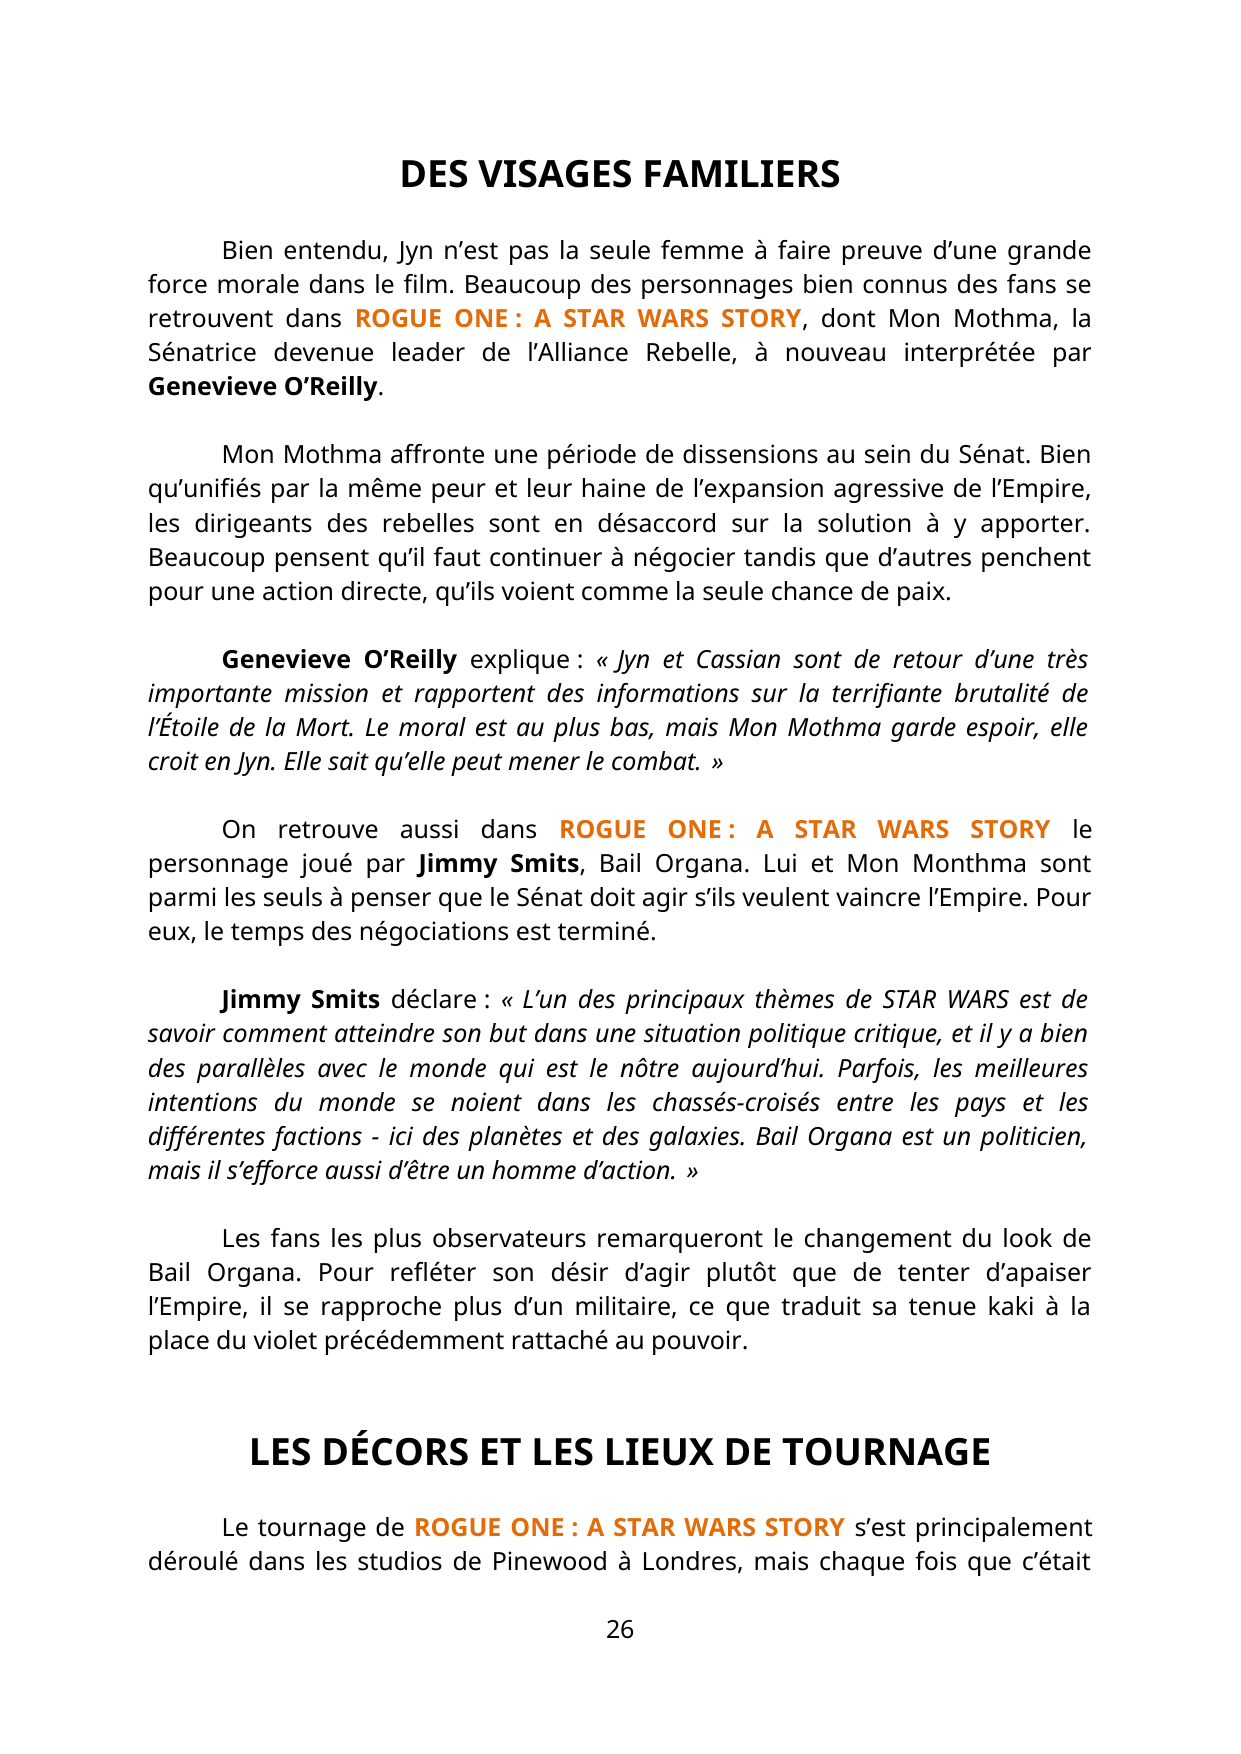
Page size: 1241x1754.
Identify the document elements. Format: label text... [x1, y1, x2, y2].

text On retrouve aussi dans ROGUE ONE : A STAR WARS STORY le personnage joué par Jimmy Smits, Bail Organa. Lui et Mon Monthma sont parmi les seuls à penser que le Sénat doit agir s’ils veulent vaincre l’Empire. Pour eux, le temps des négociations est terminé. [148, 812, 1093, 948]
text Jimmy Smits déclare : « L’un des principaux thèmes de STAR WARS est de savoir comment atteindre son but dans une situation politique critique, et il y a bien des parallèles avec le monde qui est le nôtre aujourd’hui. Parfois, les meilleures intentions du monde se noient dans les chassés-croisés entre les pays et les différentes factions - ici des planètes et des galaxies. Bail Organa est un politicien, mais il s’efforce aussi d’être un homme d’action. » [148, 982, 1093, 1186]
text Les fans les plus observateurs remarqueront le changement du look de Bail Organa. Pour refléter son désir d’agir plutôt que de tenter d’apaiser l’Empire, il se rapproche plus d’un militaire, ce que traduit sa tenue kaki à la place du violet précédemment rattaché au pouvoir. [148, 1221, 1093, 1357]
text Mon Mothma affronte une période de dissensions au sein du Sénat. Bien qu’unifiés par la même peur et leur haine de l’expansion agressive de l’Empire, les dirigeants des rebelles sont en désaccord sur la solution à y apporter. Beaucoup pensent qu’il faut continuer à négocier tandis que d’autres penchent pour une action directe, qu’ils voient comme la seule chance de paix. [148, 437, 1093, 607]
text Bien entendu, Jyn n’est pas la seule femme à faire preuve d’une grande force morale dans le film. Beaucoup des personnages bien connus des fans se retrouvent dans ROGUE ONE : A STAR WARS STORY, dont Mon Mothma, la Sénatrice devenue leader de l’Alliance Rebelle, à nouveau interprétée par Genevieve O’Reilly. [148, 233, 1093, 403]
text LES DÉCORS ET LES LIEUX DE TOURNAGE [148, 1425, 1093, 1476]
text DES VISAGES FAMILIERS [148, 148, 1093, 199]
text Genevieve O’Reilly explique : « Jyn et Cassian sont de retour d’une très importante mission et rapportent des informations sur la terrifiante brutalité de l’Étoile de la Mort. Le moral est au plus bas, mais Mon Mothma garde espoir, elle croit en Jyn. Elle sait qu’elle peut mener le combat. » [148, 641, 1093, 778]
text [148, 1510, 1093, 1578]
